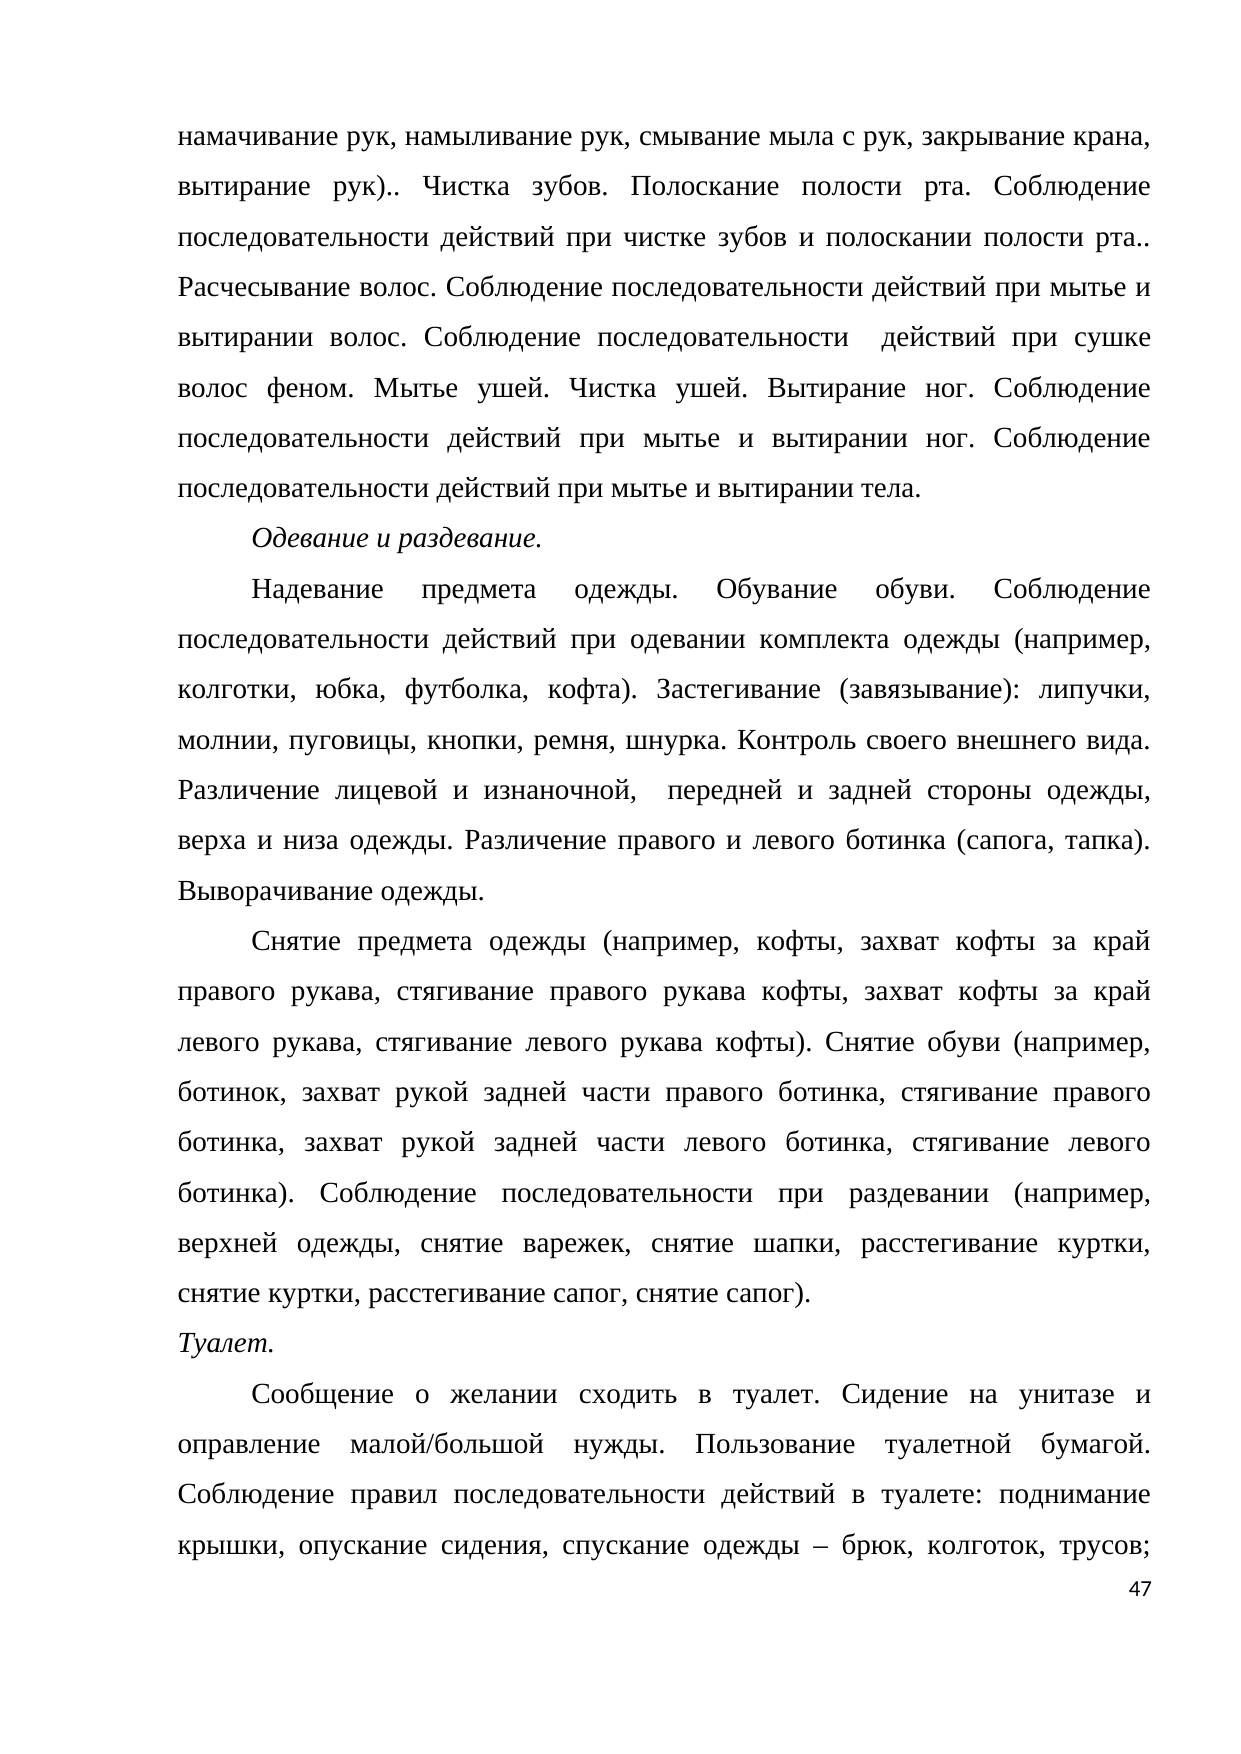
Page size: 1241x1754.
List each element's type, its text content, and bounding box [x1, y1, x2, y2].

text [177, 118, 1152, 504]
text Туалет. [177, 1326, 1152, 1359]
text Снятие предмета одежды (например, кофты, захват кофты за край правого рукава, стягивание правого рукава кофты, захват кофты за край левого рукава, стягивание левого рукава кофты). Снятие обуви (например, ботинок, захват рукой задней части правого ботинка, стягивание правого ботинка, захват рукой задней части левого ботинка, стягивание левого ботинка). Соблюдение последовательности при раздевании (например, верхней одежды, снятие варежек, снятие шапки, расстегивание куртки, снятие куртки, расстегивание сапог, снятие сапог). [177, 923, 1152, 1309]
text Надевание предмета одежды. Обувание обуви. Соблюдение последовательности действий при одевании комплекта одежды (например, колготки, юбка, футболка, кофта). Застегивание (завязывание): липучки, молнии, пуговицы, кнопки, ремня, шнурка. Контроль своего внешнего вида. Различение лицевой и изнаночной, передней и задней стороны одежды, верха и низа одежды. Различение правого и левого ботинка (сапога, тапка). Выворачивание одежды. [177, 571, 1152, 906]
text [177, 1376, 1152, 1560]
text Одевание и раздевание. [177, 521, 1152, 554]
